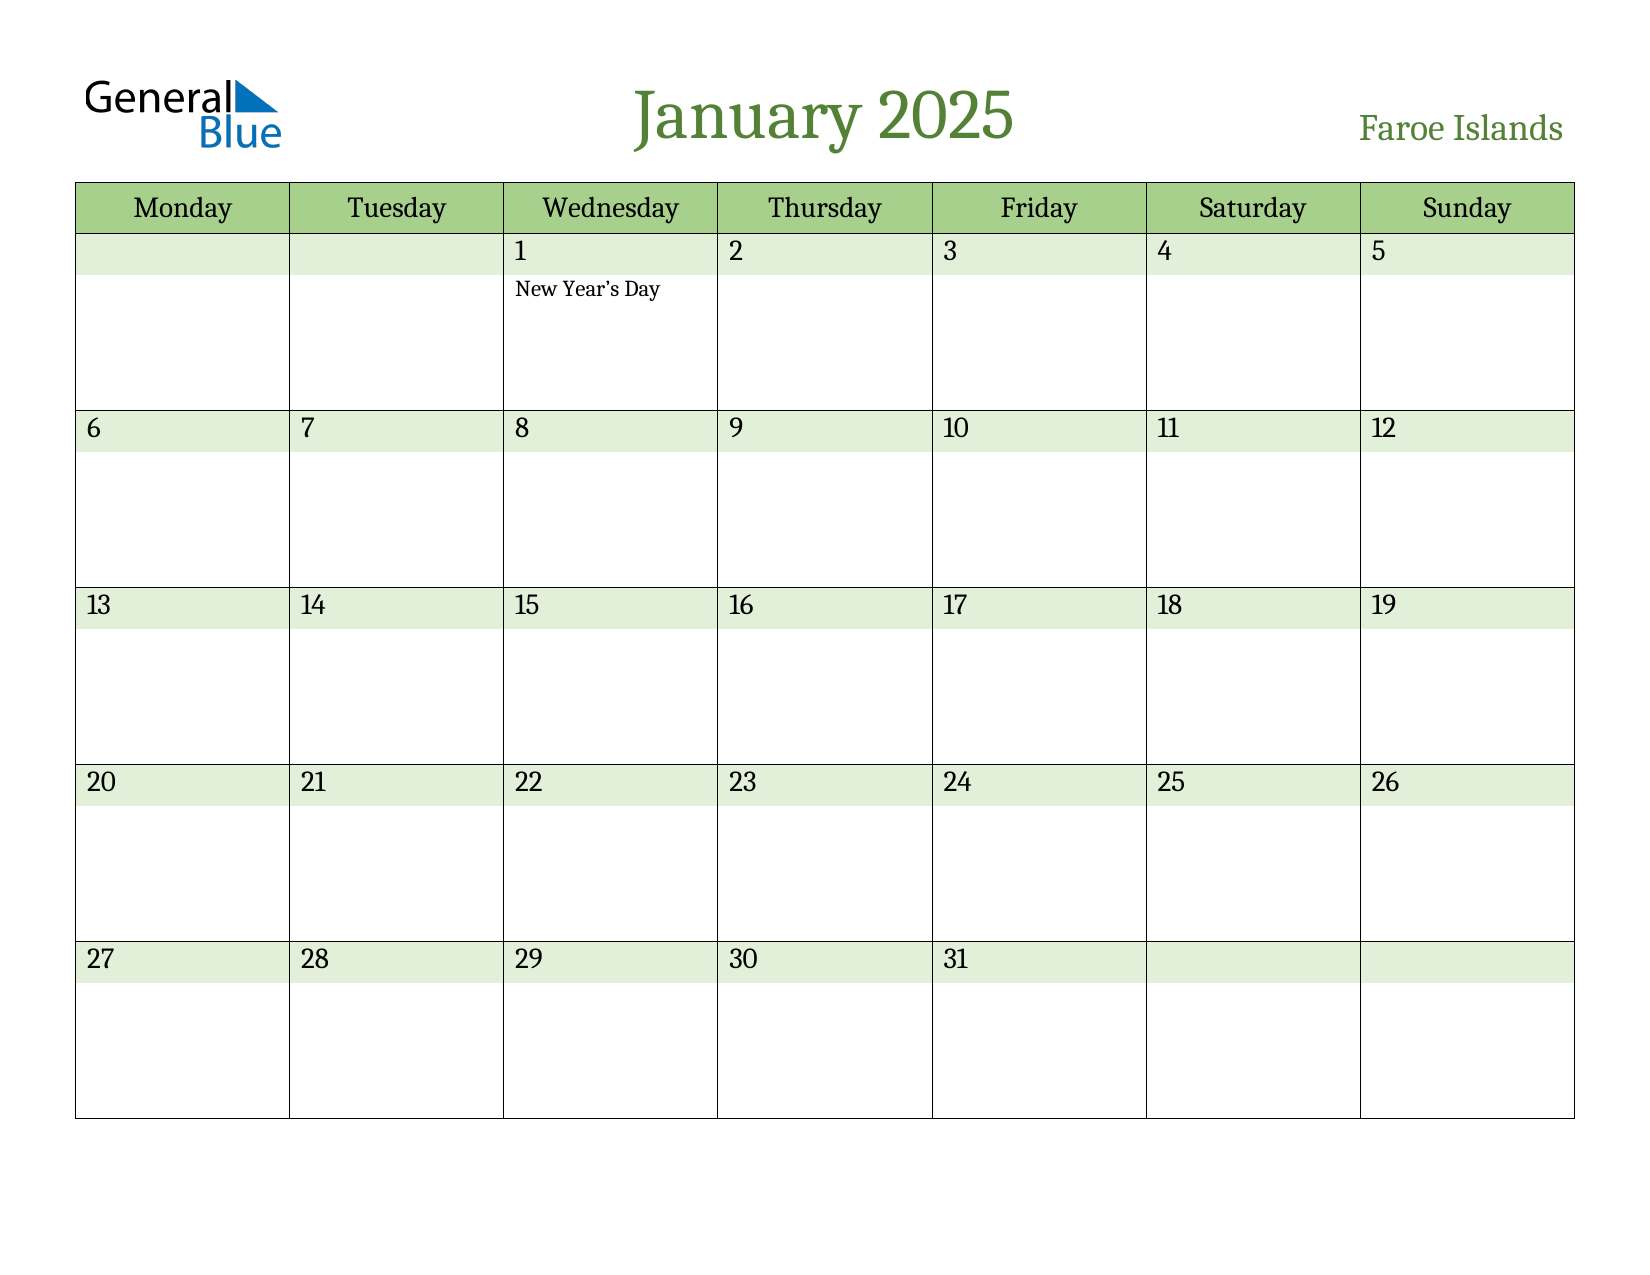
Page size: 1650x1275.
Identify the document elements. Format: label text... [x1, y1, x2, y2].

table_cell 1 [504, 234, 717, 275]
table_cell 22 [504, 765, 717, 806]
table_cell 27 [76, 942, 289, 983]
table_cell 30 [718, 942, 932, 983]
table_header Faroe Islands [1146, 75, 1574, 182]
table_cell [76, 806, 289, 941]
table_cell [1361, 629, 1574, 764]
table_cell [1361, 806, 1574, 941]
table_cell Saturday [1147, 183, 1360, 233]
table_cell [1361, 452, 1574, 587]
table_cell 19 [1361, 588, 1574, 629]
table_cell [718, 806, 932, 941]
table_cell [1147, 629, 1360, 764]
table_cell [1361, 983, 1574, 1118]
table_cell [76, 452, 289, 587]
table_cell 23 [718, 765, 932, 806]
table_cell [504, 629, 717, 764]
table_cell [290, 275, 503, 410]
table_header [76, 75, 503, 182]
table_cell Sunday [1361, 183, 1574, 233]
table_cell 4 [1147, 234, 1360, 275]
table_cell 20 [76, 765, 289, 806]
table_cell 26 [1361, 765, 1574, 806]
table_cell [1361, 942, 1574, 983]
table_cell 12 [1361, 411, 1574, 452]
table_cell 13 [76, 588, 289, 629]
table_cell 15 [504, 588, 717, 629]
table_cell [718, 275, 932, 410]
table_cell Tuesday [290, 183, 503, 233]
table_cell [1147, 983, 1360, 1118]
table_header January 2025 [504, 75, 1146, 182]
table_cell 25 [1147, 765, 1360, 806]
table_cell 9 [718, 411, 932, 452]
table_cell [290, 806, 503, 941]
table_cell Friday [933, 183, 1146, 233]
table_cell [504, 806, 717, 941]
table_cell [1147, 942, 1360, 983]
table_cell [933, 275, 1146, 410]
table_cell [1147, 275, 1360, 410]
table_cell 2 [718, 234, 932, 275]
table_cell Thursday [718, 183, 932, 233]
table_cell [76, 234, 289, 275]
table_cell New Year’s Day [504, 275, 717, 410]
table_cell [290, 234, 503, 275]
table_cell [76, 629, 289, 764]
table_cell [290, 629, 503, 764]
table_cell [76, 275, 289, 410]
table_cell [718, 983, 932, 1118]
table_cell 31 [933, 942, 1146, 983]
table_cell 5 [1361, 234, 1574, 275]
table_cell 7 [290, 411, 503, 452]
picture [86, 80, 281, 148]
table_cell [290, 452, 503, 587]
table_cell [933, 629, 1146, 764]
table_cell 28 [290, 942, 503, 983]
table_cell [1361, 275, 1574, 410]
table_cell 6 [76, 411, 289, 452]
table_cell [76, 983, 289, 1118]
table_cell [1147, 452, 1360, 587]
table_cell 10 [933, 411, 1146, 452]
table_cell 29 [504, 942, 717, 983]
table_cell 17 [933, 588, 1146, 629]
table_cell [718, 452, 932, 587]
table_cell 3 [933, 234, 1146, 275]
table_cell 16 [718, 588, 932, 629]
table_cell [933, 806, 1146, 941]
table_cell 24 [933, 765, 1146, 806]
table_cell [718, 629, 932, 764]
table_cell 18 [1147, 588, 1360, 629]
table_cell 8 [504, 411, 717, 452]
table_cell [1147, 806, 1360, 941]
table_cell 14 [290, 588, 503, 629]
table_cell [933, 983, 1146, 1118]
table_cell 11 [1147, 411, 1360, 452]
table_cell [504, 452, 717, 587]
table_cell Monday [76, 183, 289, 233]
table_cell [290, 983, 503, 1118]
table_cell [933, 452, 1146, 587]
table_cell [504, 983, 717, 1118]
table_cell 21 [290, 765, 503, 806]
table_cell Wednesday [504, 183, 717, 233]
